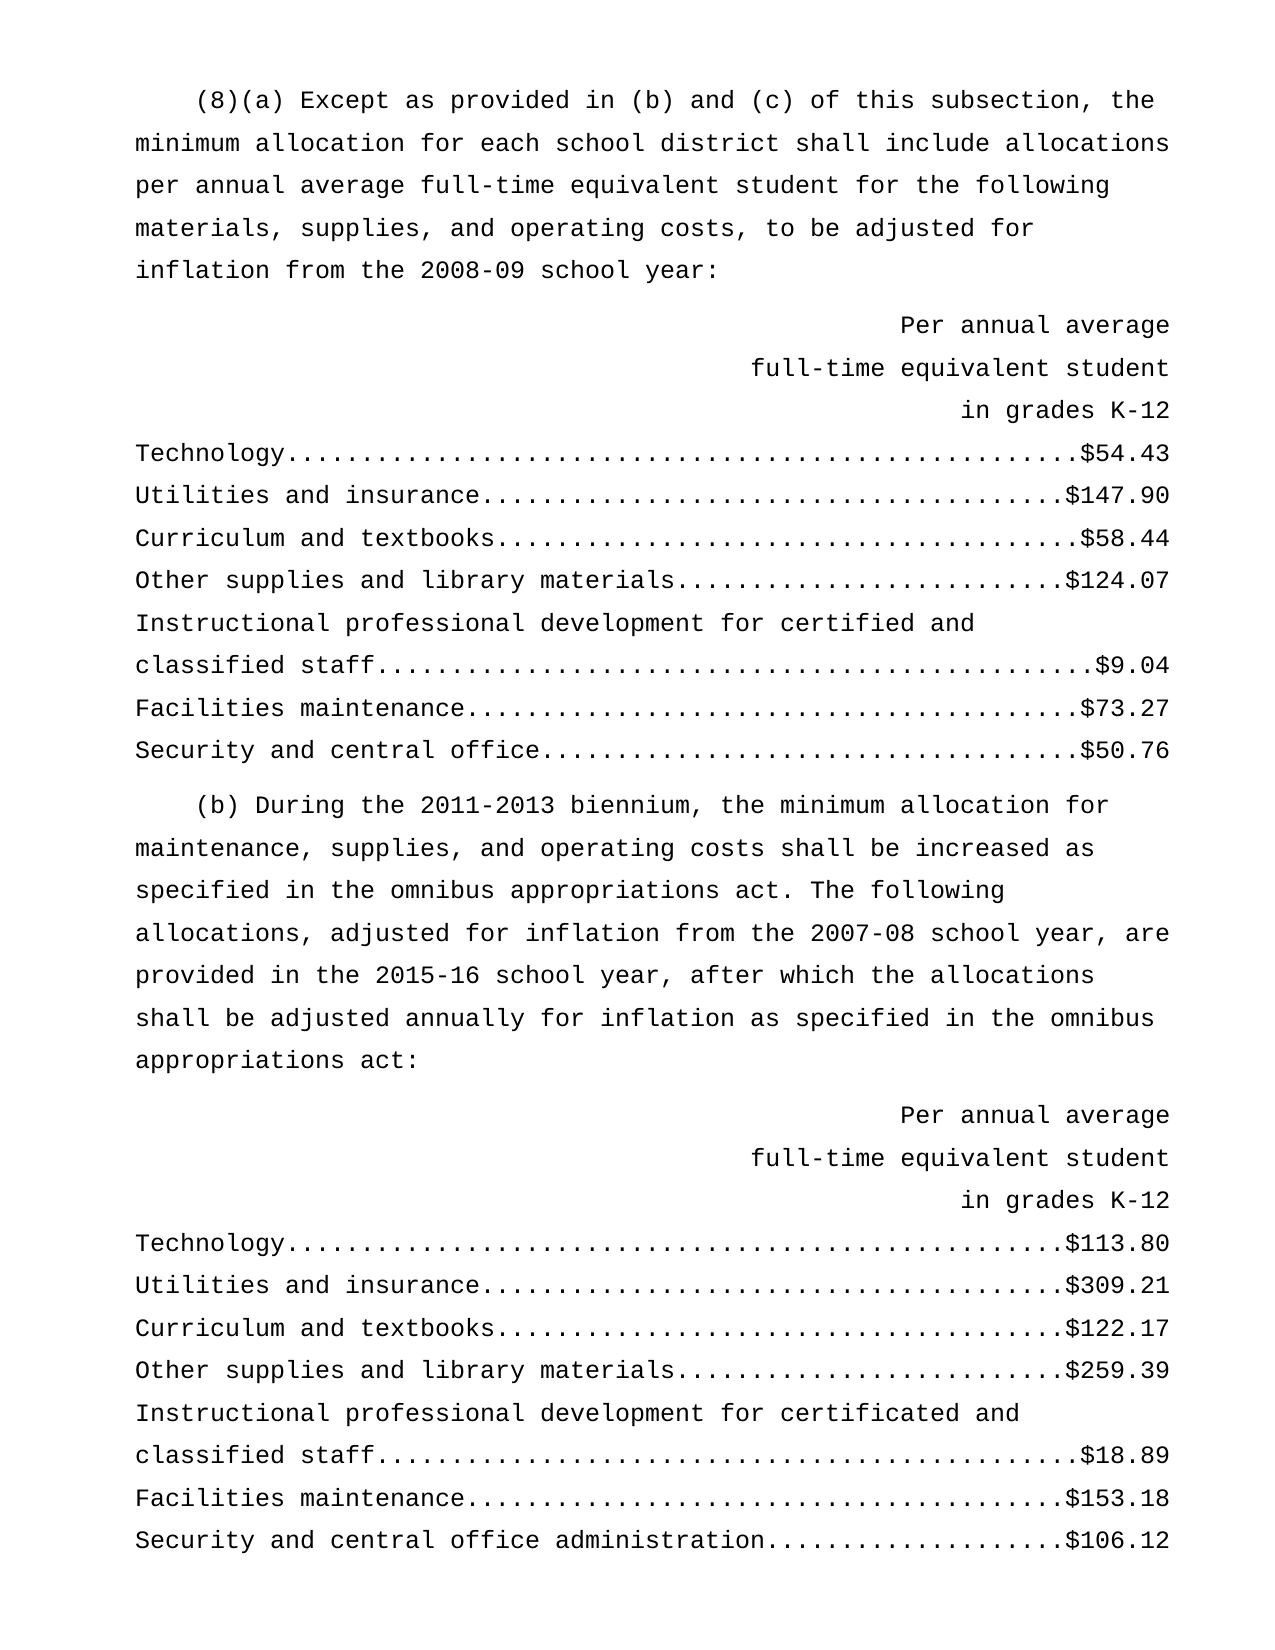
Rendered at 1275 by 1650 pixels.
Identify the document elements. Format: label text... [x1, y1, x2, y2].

text Technology $54.43 [135, 427, 1170, 470]
text (b) During the 2011-2013 biennium, the minimum allocation for maintenance, supplies, and operating costs shall be increased as specified in the omnibus appropriations act. The following allocations, adjusted for inflation from the 2007-08 school year, are provided in the 2015-16 school year, after which the allocations shall be adjusted annually for inflation as specified in the omnibus appropriations act: [135, 780, 1170, 1077]
text Security and central office administration $106.12 [135, 1515, 1170, 1557]
text in grades K-12 [135, 1175, 1170, 1217]
text classified staff $9.04 [135, 640, 1170, 682]
text Curriculum and textbooks $122.17 [135, 1302, 1170, 1345]
text Utilities and insurance $309.21 [135, 1260, 1170, 1302]
text Technology $113.80 [135, 1217, 1170, 1260]
text Facilities maintenance $153.18 [135, 1472, 1170, 1515]
text Curriculum and textbooks $58.44 [135, 512, 1170, 555]
text full-time equivalent student [135, 1132, 1170, 1175]
text classified staff $18.89 [135, 1430, 1170, 1472]
text Utilities and insurance $147.90 [135, 470, 1170, 512]
text Security and central office $50.76 [135, 725, 1170, 767]
text Instructional professional development for certified and [135, 597, 1170, 640]
text in grades K-12 [135, 385, 1170, 427]
text Per annual average [135, 1090, 1170, 1132]
text Other supplies and library materials $124.07 [135, 555, 1170, 597]
text (8)(a) Except as provided in (b) and (c) of this subsection, the minimum allocation for each school district shall include allocations per annual average full-time equivalent student for the following materials, supplies, and operating costs, to be adjusted for inflation from the 2008-09 school year: [135, 75, 1170, 287]
text Facilities maintenance $73.27 [135, 682, 1170, 725]
text Per annual average [135, 300, 1170, 342]
text Instructional professional development for certificated and [135, 1387, 1170, 1430]
text Other supplies and library materials $259.39 [135, 1345, 1170, 1387]
text full-time equivalent student [135, 342, 1170, 385]
